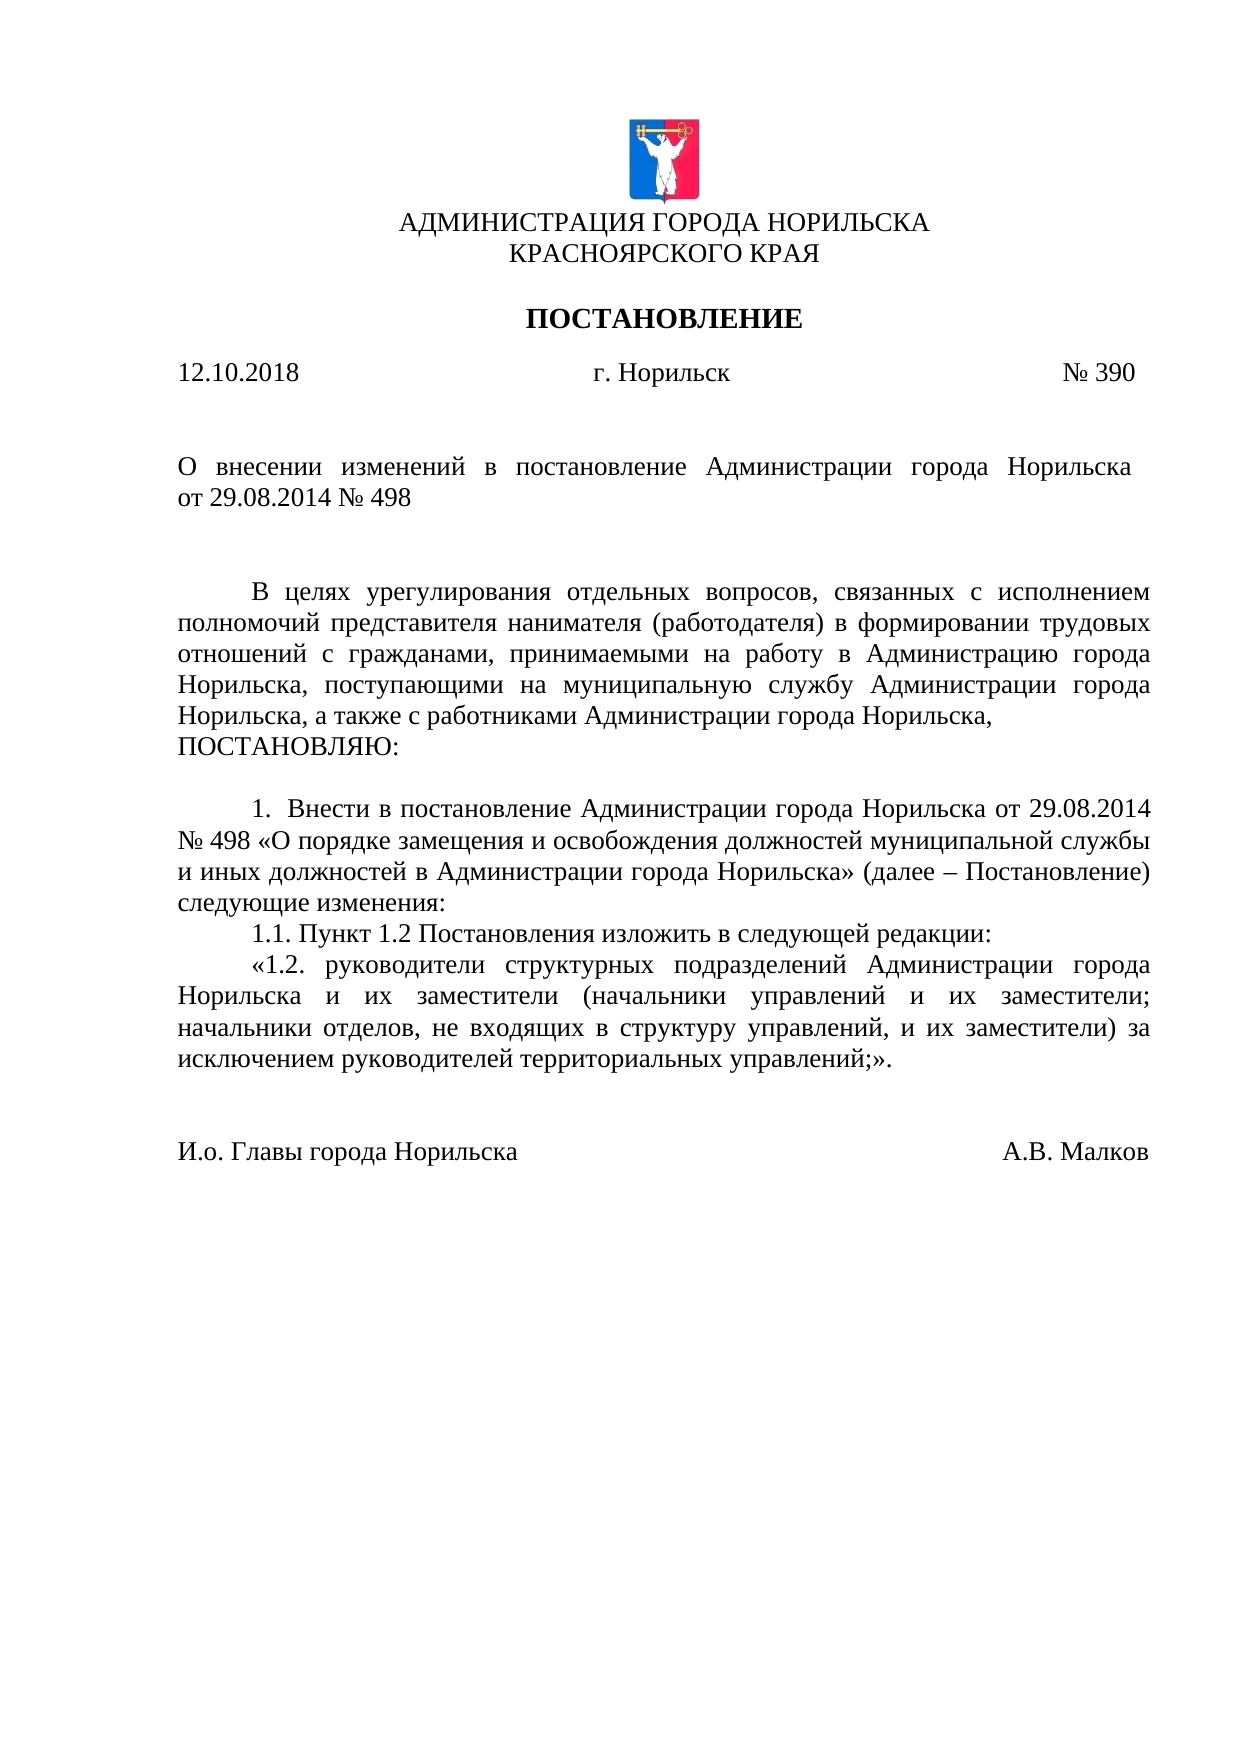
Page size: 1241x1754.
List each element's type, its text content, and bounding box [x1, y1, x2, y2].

text О внесении изменений в постановление Администрации города Норильска от 29.08.2014 № 498 [177, 450, 1152, 512]
text И.о. Главы города Норильска А.В. Малков [177, 1135, 1152, 1166]
text 1.1. Пункт 1.2 Постановления изложить в следующей редакции: [177, 917, 1152, 948]
text АДМИНИСТРАЦИЯ ГОРОДА НОРИЛЬСКА [177, 206, 1152, 237]
text 1.. Внести в постановление Администрации города Норильска от 29.08.2014 №.498 «О порядке замещения и освобождения должностей муниципальной службы и иных должностей в Администрации города Норильска» (далее – Постановление) следующие изменения: [177, 793, 1152, 917]
text 12.10.2018 г. Норильск № 390 [177, 357, 1152, 388]
text В целях урегулирования отдельных вопросов, связанных с исполнением полномочий представителя нанимателя (работодателя) в формировании трудовых отношений с гражданами, принимаемыми на работу в Администрацию города Норильска, поступающими на муниципальную службу Администрации города Норильска, а также с работниками Администрации города Норильска, [177, 574, 1152, 730]
text «1.2. руководители структурных подразделений Администрации города Норильска и их заместители (начальники управлений и их заместители; начальники отделов, не входящих в структуру управлений, и их заместители) за исключением руководителей территориальных управлений;». [177, 948, 1152, 1073]
text ПОСТАНОВЛЯЮ: [177, 730, 1152, 761]
text ПОСТАНОВЛЕНИЕ [177, 301, 1152, 335]
text КРАСНОЯРСКОГО КРАЯ [177, 237, 1152, 268]
picture [628, 118, 701, 206]
